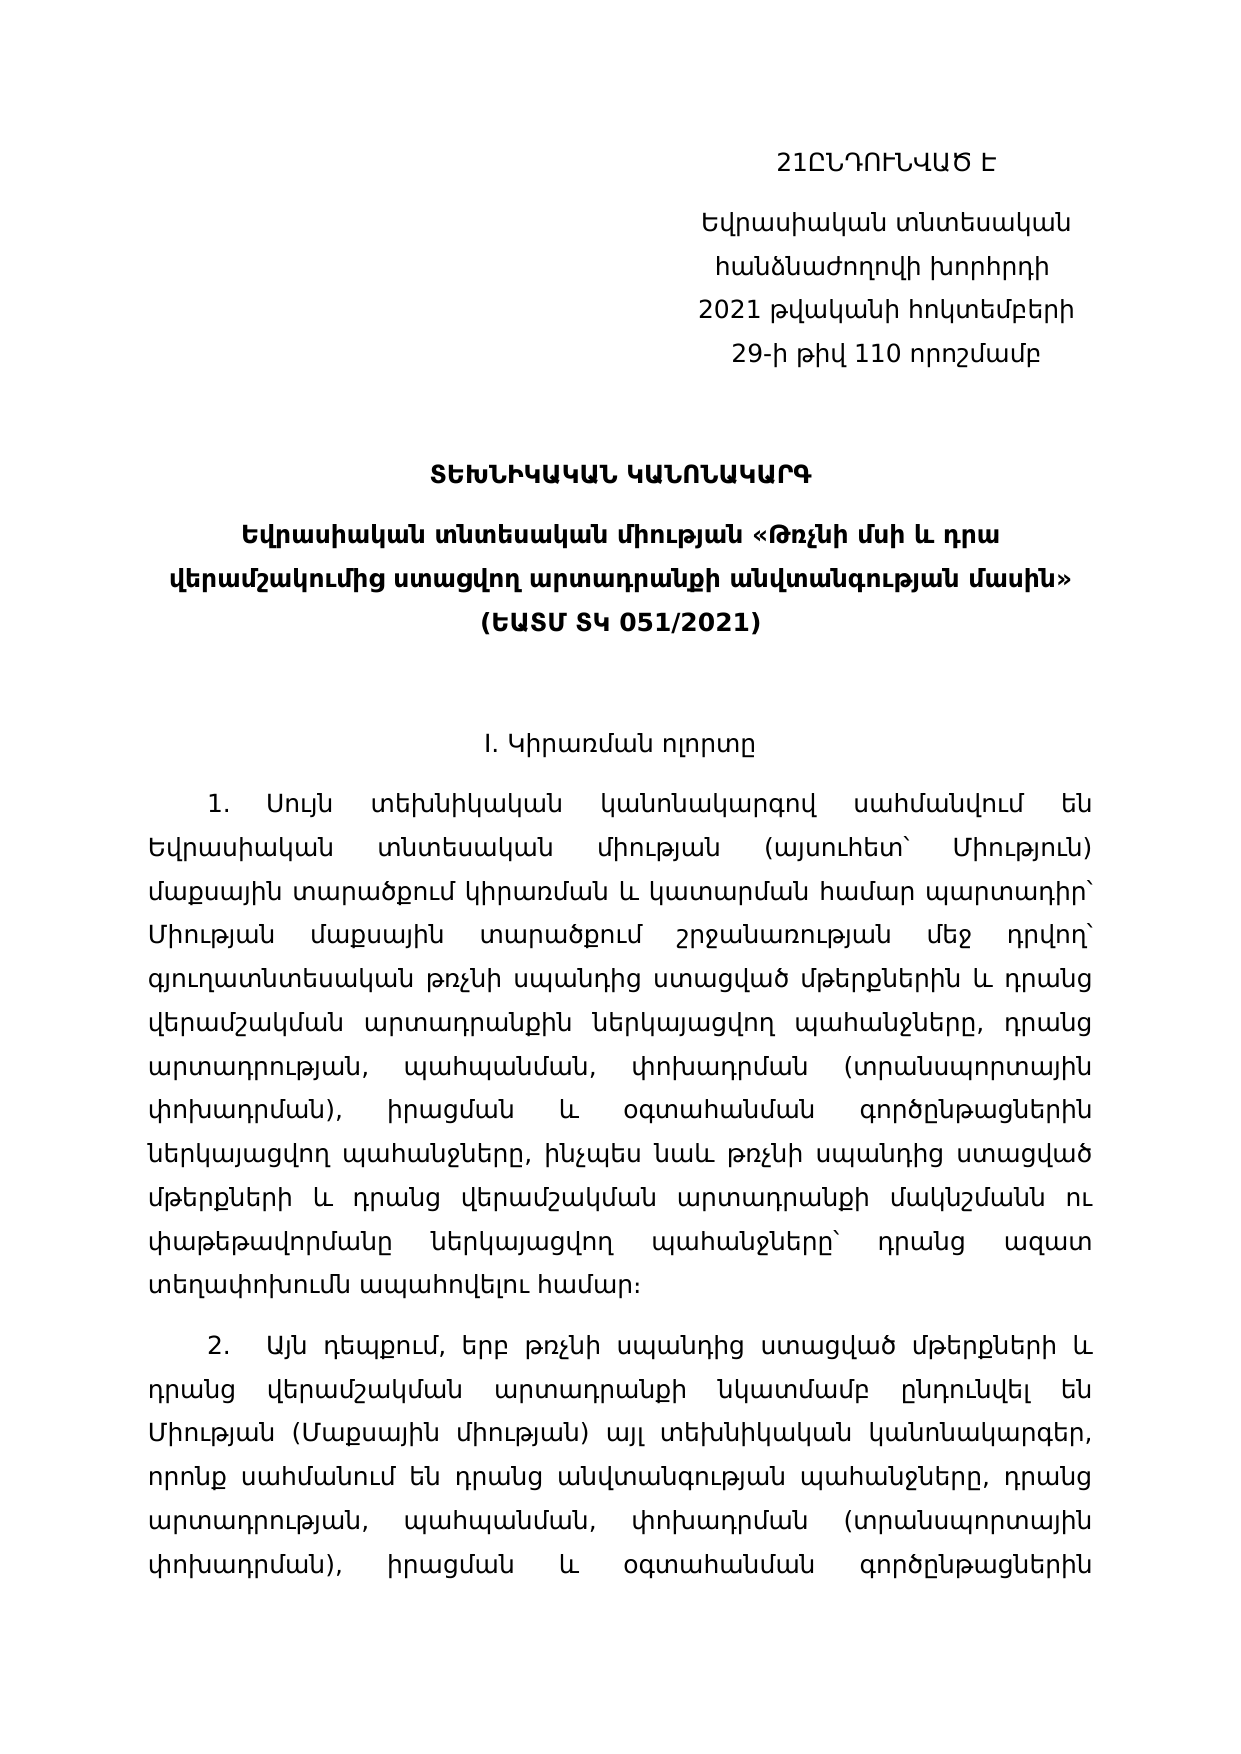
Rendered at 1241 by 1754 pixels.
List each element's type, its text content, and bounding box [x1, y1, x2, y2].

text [148, 1331, 1093, 1579]
text Եվրասիական տնտեսական միության «Թռչնի մսի և դրա վերամշակումից ստացվող արտադրանքի անվտանգության մասին» (ԵԱՏՄ ՏԿ 051/2021) [148, 521, 1093, 637]
text I. Կիրառման ոլորտը [148, 729, 1092, 758]
text ՏԵԽՆԻԿԱԿԱՆ ԿԱՆՈՆԱԿԱՐԳ [148, 460, 1093, 489]
text 1. Սույն տեխնիկական կանոնակարգով սահմանվում են Եվրասիական տնտեսական միության (այսուհետ՝ Միություն) մաքսային տարածքում կիրառման և կատարման համար պարտադիր՝ Միության մաքսային տարածքում շրջանառության մեջ դրվող՝ գյուղատնտեսական թռչնի սպանդից ստացված մթերքներին և դրանց վերամշակման արտադրանքին ներկայացվող պահանջները, դրանց արտադրության, պահպանման, փոխադրման (տրանսպորտային փոխադրման), իրացման և օգտահանման գործընթացներին ներկայացվող պահանջները, ինչպես նաև թռչնի սպանդից ստացված մթերքների և դրանց վերամշակման արտադրանքի մակնշմանն ու փաթեթավորմանը ներկայացվող պահանջները՝ դրանց ազատ տեղափոխումն ապահովելու համար։ [148, 789, 1093, 1300]
text Եվրասիական տնտեսական հանձնաժողովի խորհրդի 2021 թվականի հոկտեմբերի 29-ի թիվ 110 որոշմամբ [679, 208, 1093, 368]
text 21ԸՆԴՈՒՆՎԱԾ Է [679, 148, 1093, 177]
